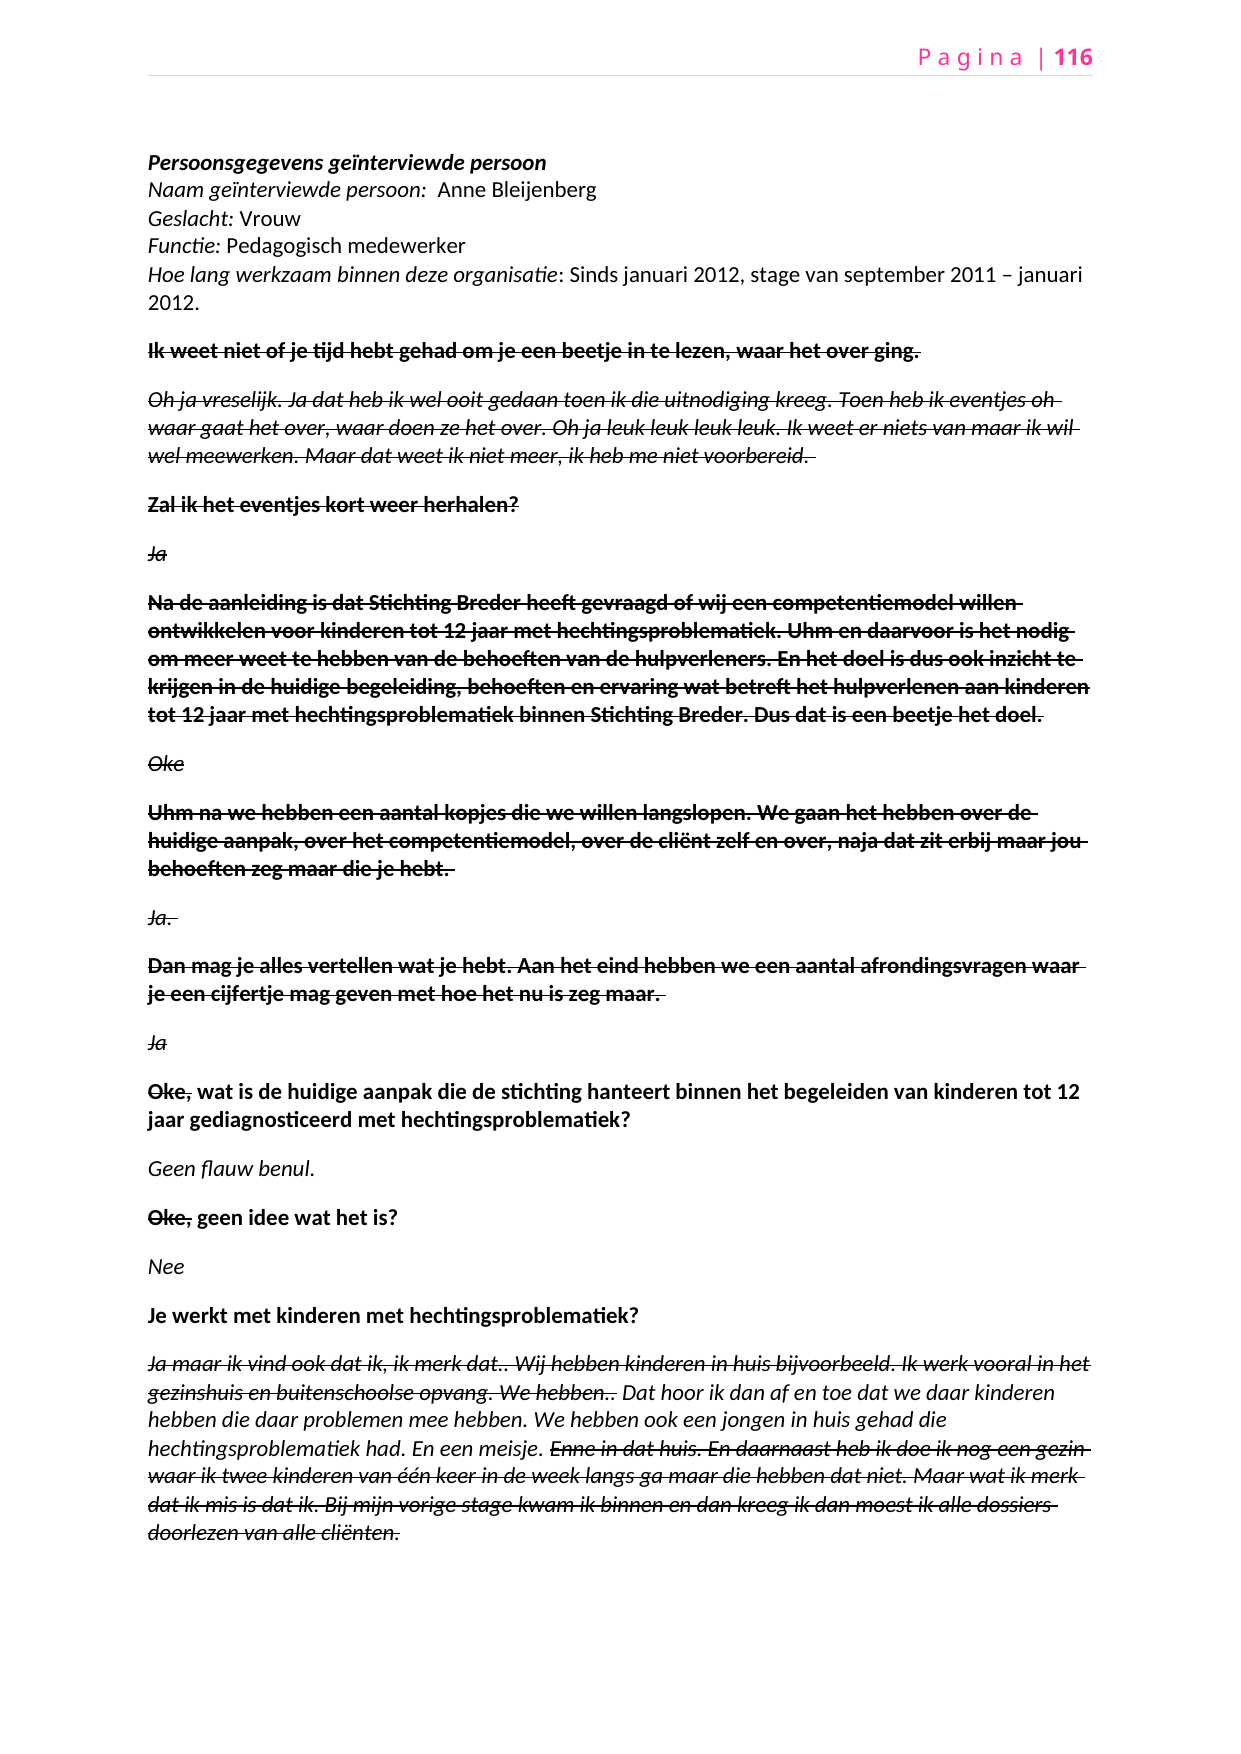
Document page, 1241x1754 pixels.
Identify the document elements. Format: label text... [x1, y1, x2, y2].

text Je werkt met kinderen met hechtingsproblematiek? [148, 1301, 1093, 1329]
text Geen flauw benul. [148, 1154, 1093, 1182]
text Geslacht: Vrouw Functie: Pedagogisch medewerker Hoe lang werkzaam binnen deze organisatie: Sinds januari 2012, stage van september 2011 – januari 2012. [148, 204, 1093, 316]
text Na de aanleiding is dat Stichting Breder heeft gevraagd of wij een competentiemodel willen ontwikkelen voor kinderen tot 12 jaar met hechtingsproblematiek. Uhm en daarvoor is het nodig om meer weet te hebben van de behoeften van de hulpverleners. En het doel is dus ook inzicht te krijgen in de huidige begeleiding, behoeften en ervaring wat betreft het hulpverlenen aan kinderen tot 12 jaar met hechtingsproblematiek binnen Stichting Breder. Dus dat is een beetje het doel. [148, 588, 1093, 728]
text Persoonsgegevens geïnterviewde persoon Naam geïnterviewde persoon: Anne Bleijenberg [148, 148, 1093, 204]
text Ja maar ik vind ook dat ik, ik merk dat.. Wij hebben kinderen in huis bijvoorbeeld. Ik werk vooral in het gezinshuis en buitenschoolse opvang. We hebben.. Dat hoor ik dan af en toe dat we daar kinderen hebben die daar problemen mee hebben. We hebben ook een jongen in huis gehad die hechtingsproblematiek had. En een meisje. Enne in dat huis. En daarnaast heb ik doe ik nog een gezin waar ik twee kinderen van één keer in de week langs ga maar die hebben dat niet. Maar wat ik merk dat ik mis is dat ik. Bij mijn vorige stage kwam ik binnen en dan kreeg ik dan moest ik alle dossiers doorlezen van alle cliënten. [148, 1349, 1093, 1546]
text Oh ja vreselijk. Ja dat heb ik wel ooit gedaan toen ik die uitnodiging kreeg. Toen heb ik eventjes oh waar gaat het over, waar doen ze het over. Oh ja leuk leuk leuk leuk. Ik weet er niets van maar ik wil wel meewerken. Maar dat weet ik niet meer, ik heb me niet voorbereid. [148, 385, 1093, 469]
text Dan mag je alles vertellen wat je hebt. Aan het eind hebben we een aantal afrondingsvragen waar je een cijfertje mag geven met hoe het nu is zeg maar. [148, 952, 1093, 1008]
text Ja. [148, 903, 1093, 931]
text Ja [148, 539, 1093, 567]
text Nee [148, 1252, 1093, 1280]
text Uhm na we hebben een aantal kopjes die we willen langslopen. We gaan het hebben over de huidige aanpak, over het competentiemodel, over de cliënt zelf en over, naja dat zit erbij maar jou behoeften zeg maar die je hebt. [148, 798, 1093, 882]
text Ja [148, 1028, 1093, 1056]
text Oke, geen idee wat het is? [148, 1203, 1093, 1231]
text Oke, wat is de huidige aanpak die de stichting hanteert binnen het begeleiden van kinderen tot 12 jaar gediagnosticeerd met hechtingsproblematiek? [148, 1077, 1093, 1133]
text Ik weet niet of je tijd hebt gehad om je een beetje in te lezen, waar het over ging. [148, 337, 1093, 364]
text Zal ik het eventjes kort weer herhalen? [148, 490, 1093, 518]
text Oke [148, 749, 1093, 777]
